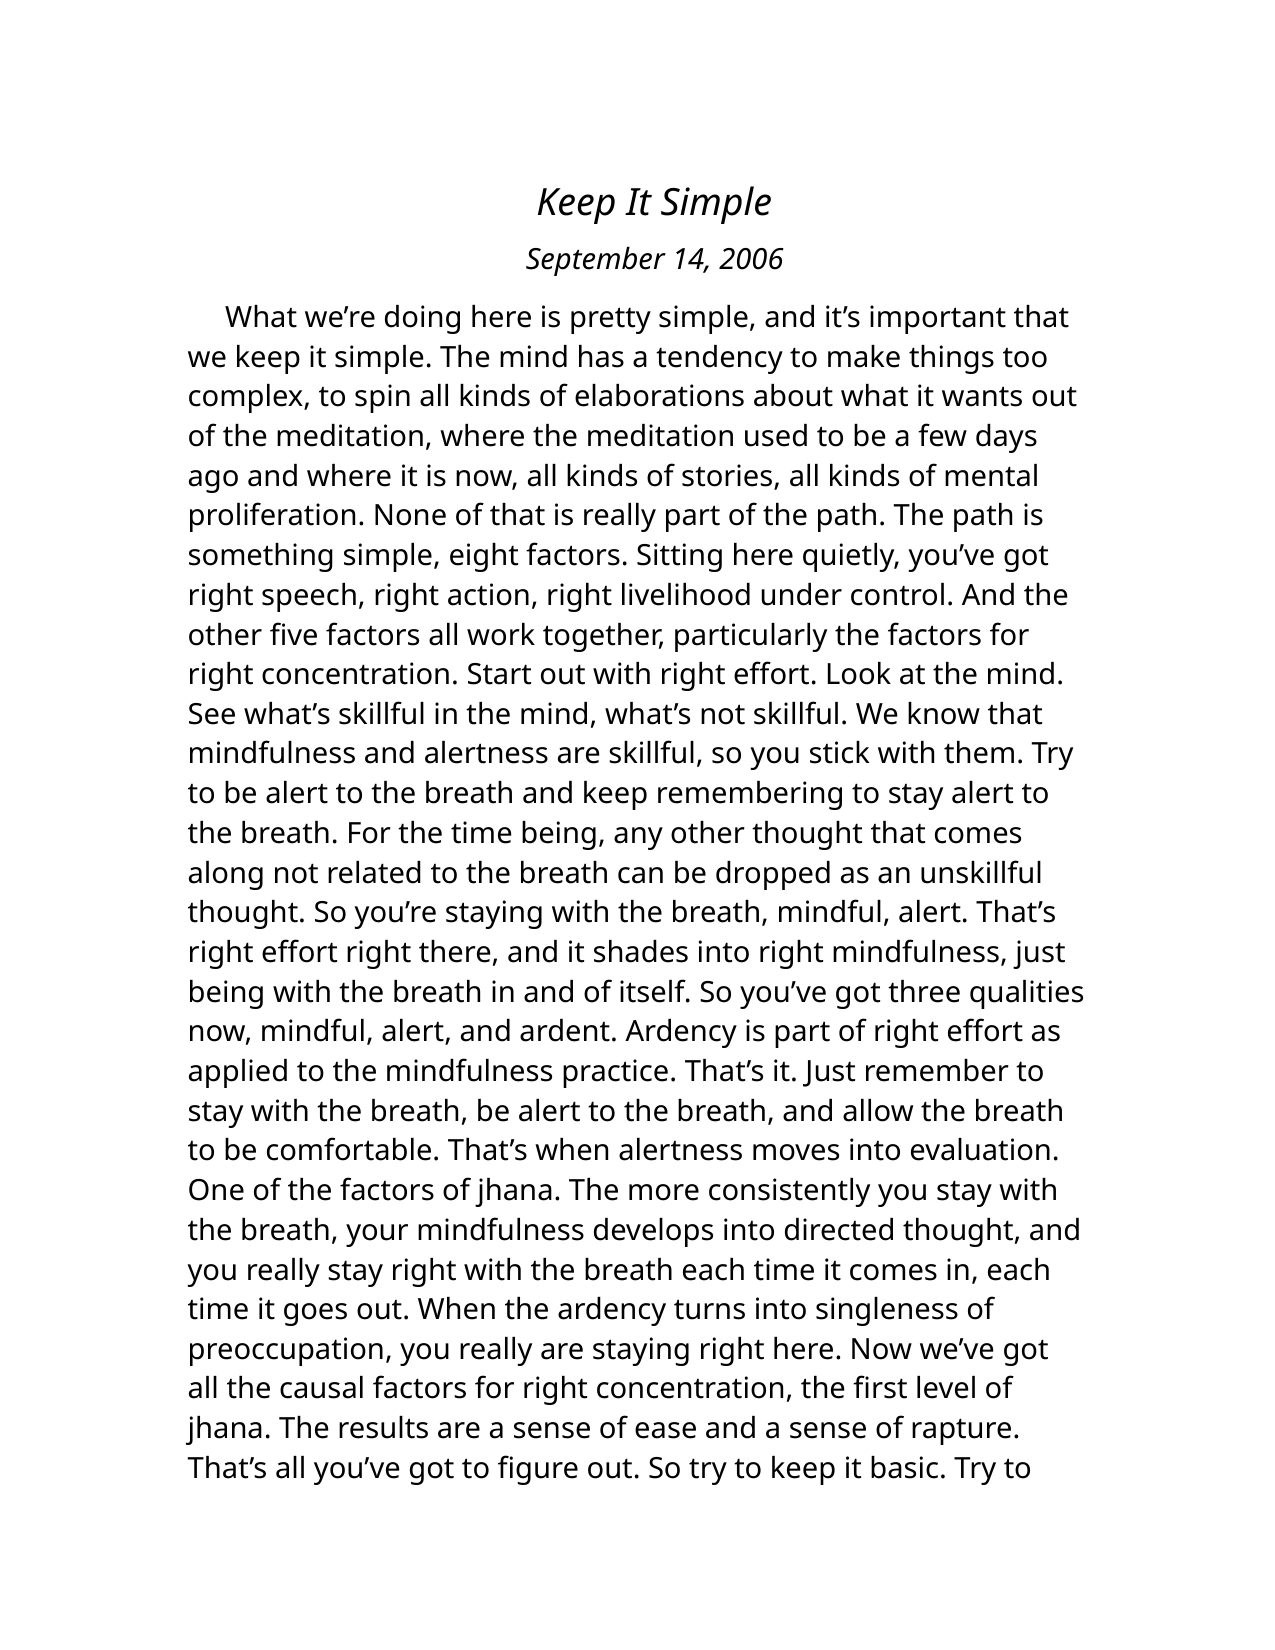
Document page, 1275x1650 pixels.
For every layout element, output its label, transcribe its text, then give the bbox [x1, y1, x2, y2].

text September 14, 2006 [187, 238, 1087, 278]
title Keep It Simple [187, 175, 1087, 226]
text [187, 296, 1087, 1487]
